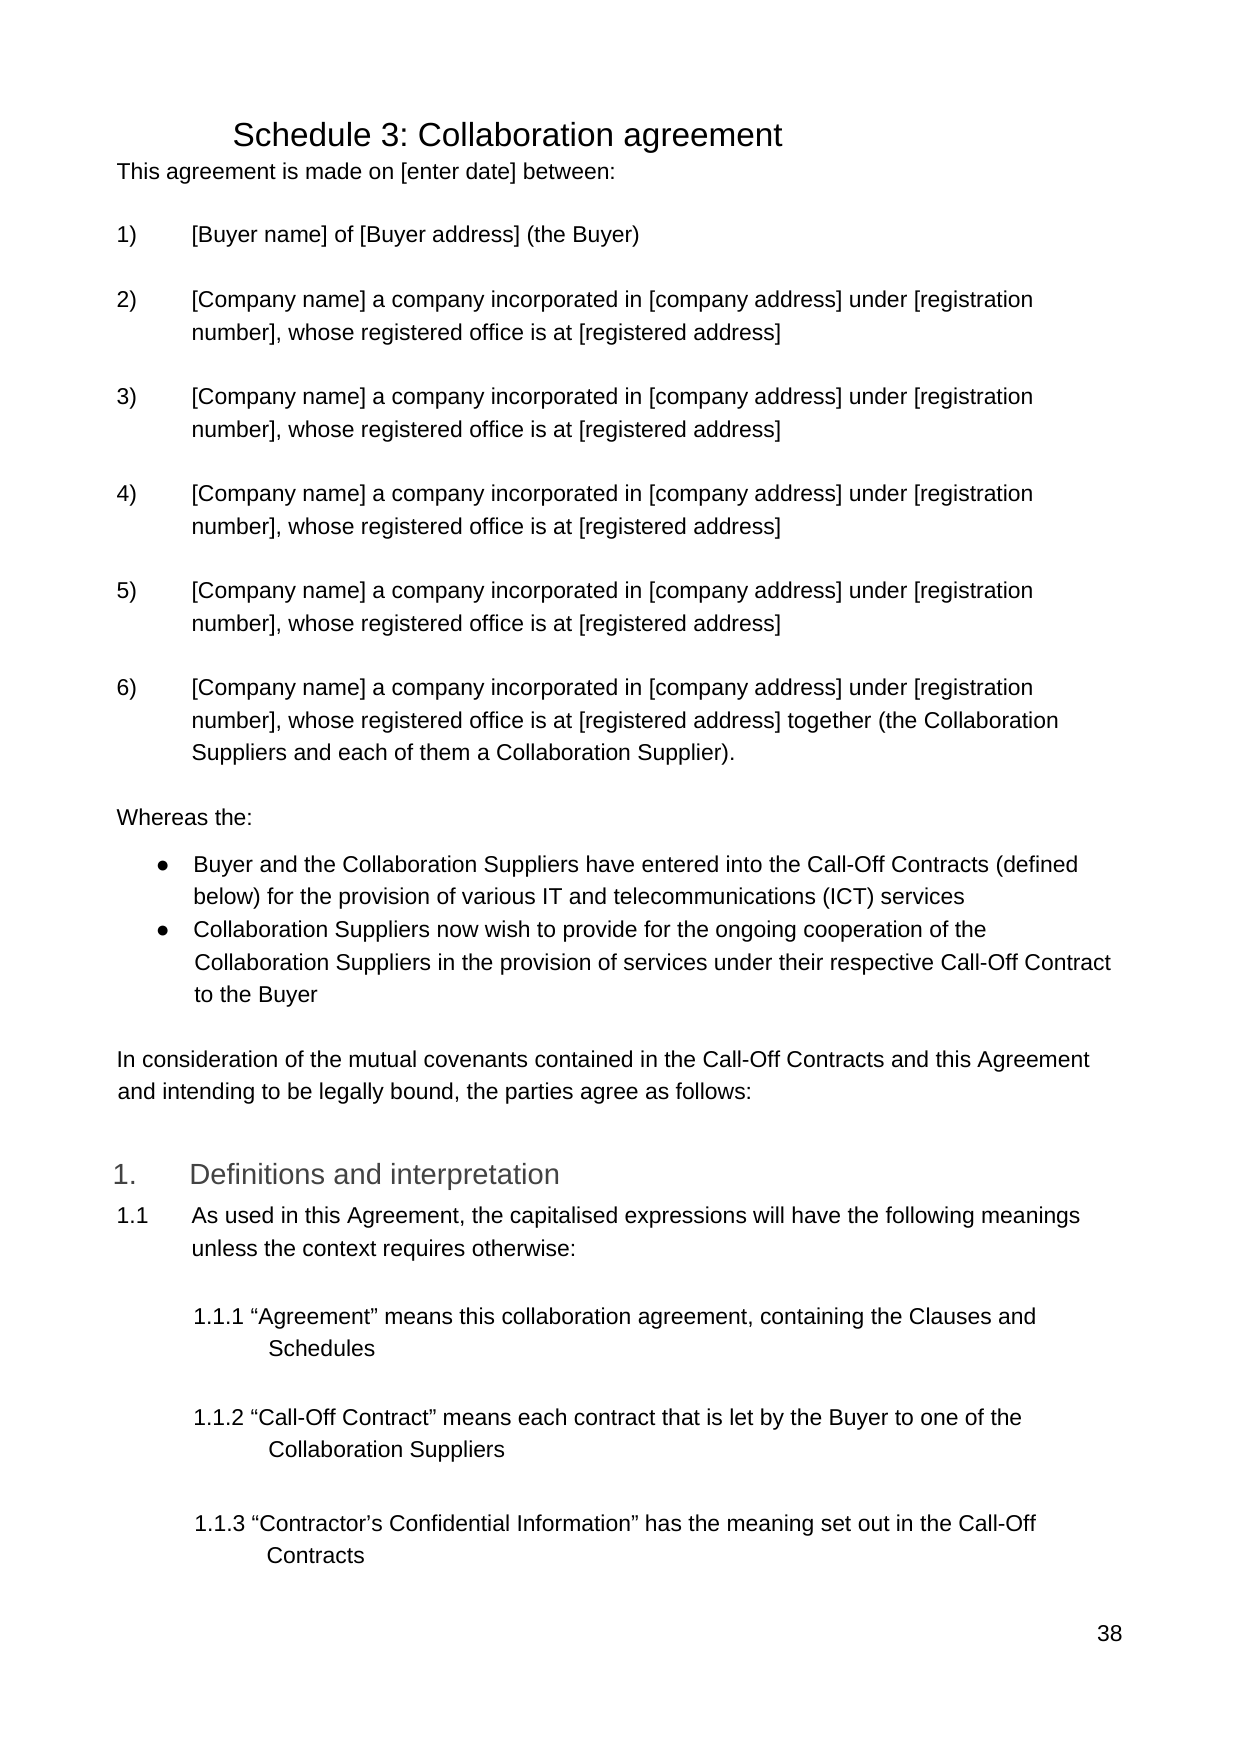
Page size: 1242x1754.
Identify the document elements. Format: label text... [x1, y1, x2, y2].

list [Buyer name] of [Buyer address] (the Buyer) [116, 221, 1121, 248]
text This agreement is made on [enter date] between: [116, 158, 616, 184]
list Buyer and the Collaboration Suppliers have entered into the Call-Off Contracts (defined below) for the provision of various IT and telecommunications (ICT) services [156, 851, 1121, 909]
list [Company name] a company incorporated in [company address] under [registration number], whose registered office is at [registered address] [116, 577, 1121, 636]
subtitle 1. Definitions and interpretation [0, 1157, 1122, 1190]
text Collaboration Suppliers in the provision of services under their respective Call-Off Contract to the Buyer [194, 949, 1121, 1007]
text 1.1.2 “Call-Off Contract” means each contract that is let by the Buyer to one of the Collaboration Suppliers [193, 1404, 1121, 1462]
list [Company name] a company incorporated in [company address] under [registration number], whose registered office is at [registered address] [116, 480, 1121, 539]
text 1.1 As used in this Agreement, the capitalised expressions will have the following meanings unless the context requires otherwise: [116, 1202, 1121, 1261]
list [Company name] a company incorporated in [company address] under [registration number], whose registered office is at [registered address] together (the Collaboration Suppliers and each of them a Collaboration Supplier). [116, 674, 1121, 766]
list [Company name] a company incorporated in [company address] under [registration number], whose registered office is at [registered address] [116, 286, 1121, 345]
list [Company name] a company incorporated in [company address] under [registration number], whose registered office is at [registered address] [116, 383, 1121, 442]
list Collaboration Suppliers now wish to provide for the ongoing cooperation of the [156, 916, 1121, 942]
text In consideration of the mutual covenants contained in the Call-Off Contracts and this Agreement and intending to be legally bound, the parties agree as follows: [116, 1046, 1121, 1104]
subtitle Schedule 3: Collaboration agreement [116, 116, 1122, 154]
text 1.1.3 “Contractor’s Confidential Information” has the meaning set out in the Call-Off Contracts [116, 1510, 1121, 1568]
text Whereas the: [116, 804, 1121, 830]
text 1.1.1 “Agreement” means this collaboration agreement, containing the Clauses and Schedules [193, 1303, 1121, 1362]
